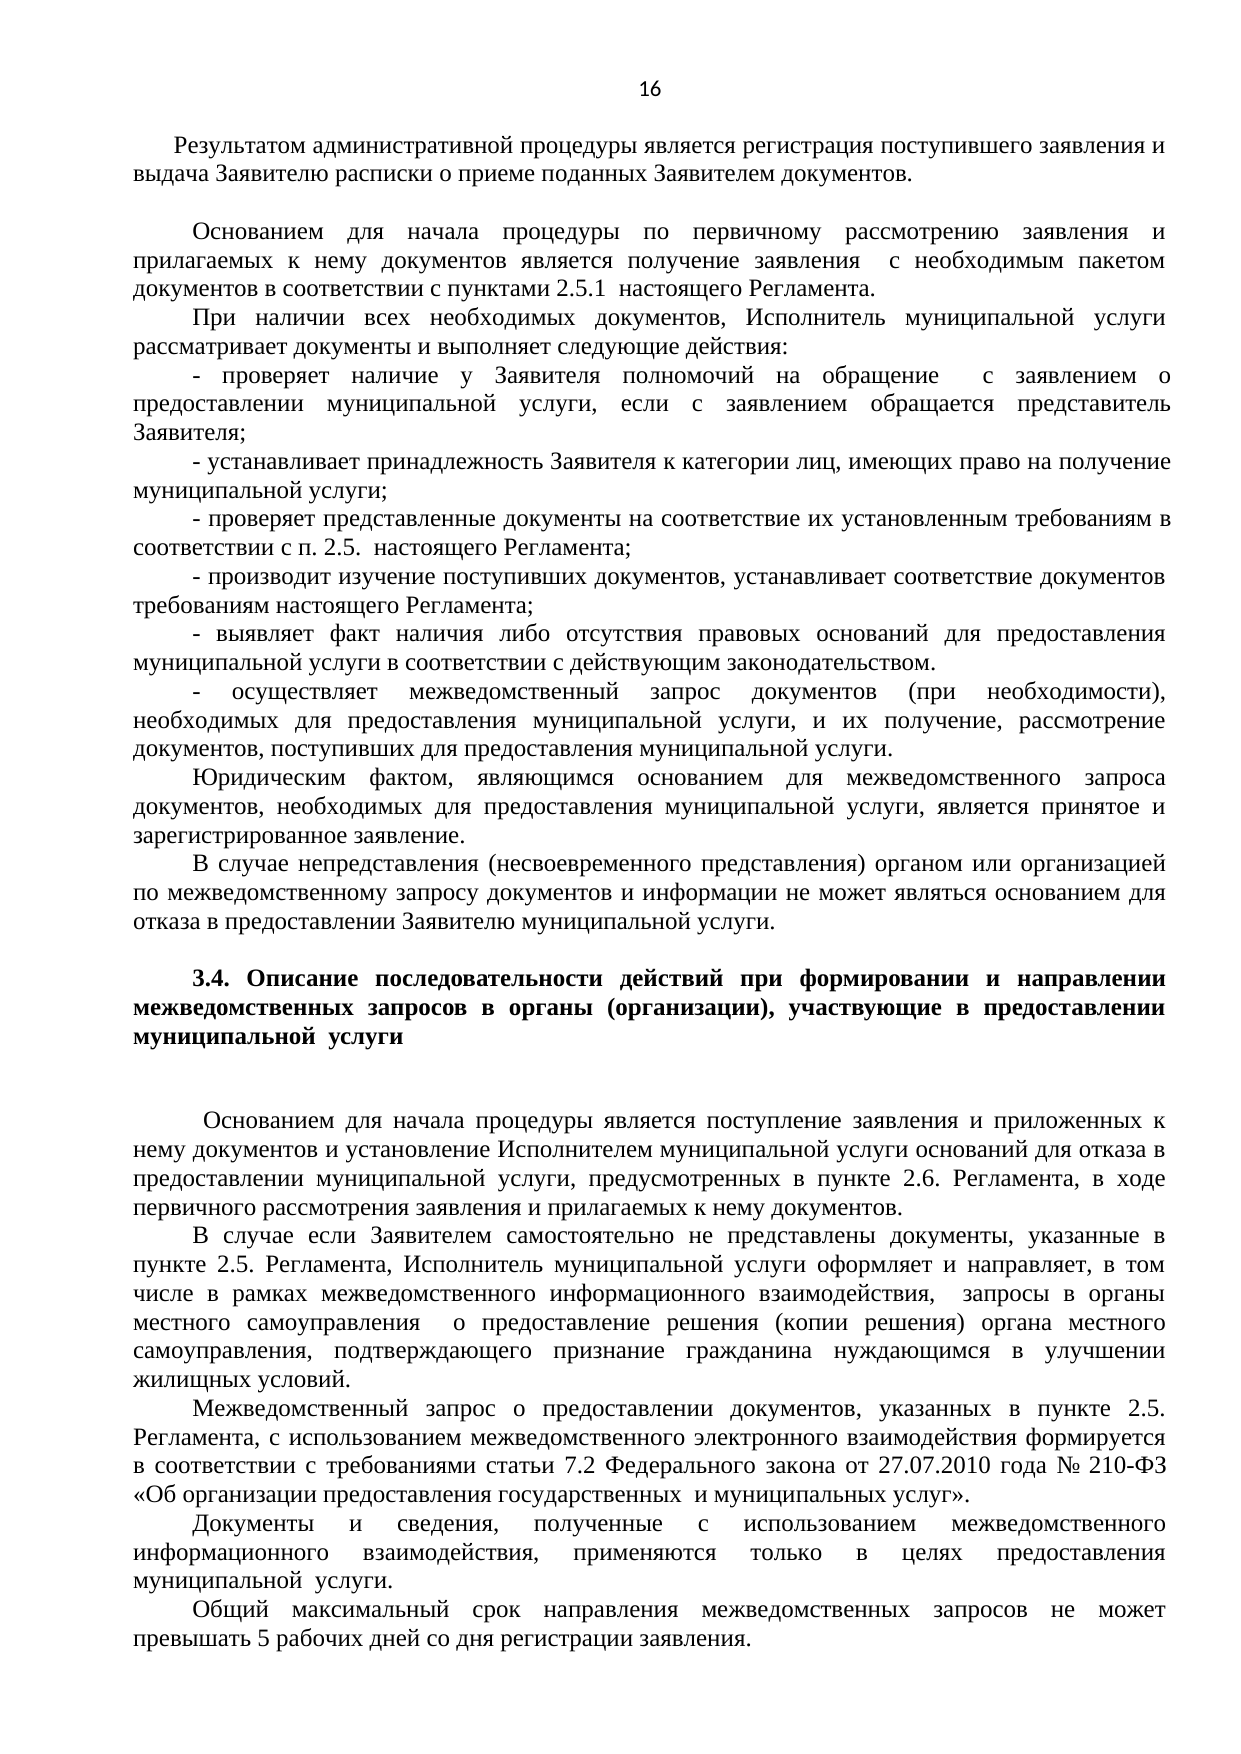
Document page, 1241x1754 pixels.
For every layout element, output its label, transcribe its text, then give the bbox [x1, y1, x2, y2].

list - выявляет факт наличия либо отсутствия правовых оснований для предоставления муниципальной услуги в соответствии с действующим законодательством. [133, 618, 1167, 676]
list Основанием для начала процедуры по первичному рассмотрению заявления и прилагаемых к нему документов является получение заявления с необходимым пакетом документов в соответствии с пунктами 2.5.1 настоящего Регламента. [133, 216, 1167, 302]
list - производит изучение поступивших документов, устанавливает соответствие документов требованиям настоящего Регламента; [133, 561, 1167, 618]
list - осуществляет межведомственный запрос документов (при необходимости), необходимых для предоставления муниципальной услуги, и их получение, рассмотрение документов, поступивших для предоставления муниципальной услуги. [133, 676, 1167, 762]
text Основанием для начала процедуры является поступление заявления и приложенных к нему документов и установление Исполнителем муниципальной услуги оснований для отказа в предоставлении муниципальной услуги, предусмотренных в пункте 2.6. Регламента, в ходе первичного рассмотрения заявления и прилагаемых к нему документов. [133, 1106, 1167, 1221]
list - устанавливает принадлежность Заявителя к категории лиц, имеющих право на получение муниципальной услуги; [133, 446, 1172, 503]
text Документы и сведения, полученные с использованием межведомственного информационного взаимодействия, применяются только в целях предоставления муниципальной услуги. [133, 1508, 1167, 1594]
list - проверяет наличие у Заявителя полномочий на обращение с заявлением о предоставлении муниципальной услуги, если с заявлением обращается представитель Заявителя; [133, 360, 1172, 446]
list В случае непредставления (несвоевременного представления) органом или организацией по межведомственному запросу документов и информации не может являться основанием для отказа в предоставлении Заявителю муниципальной услуги. [133, 848, 1167, 935]
list - проверяет представленные документы на соответствие их установленным требованиям в соответствии с п. 2.5. настоящего Регламента; [133, 503, 1172, 561]
list При наличии всех необходимых документов, Исполнитель муниципальной услуги рассматривает документы и выполняет следующие действия: [133, 302, 1167, 360]
subtitle 3.4. Описание последовательности действий при формировании и направлении межведомственных запросов в органы (организации), участвующие в предоставлении муниципальной услуги [133, 963, 1167, 1050]
text В случае если Заявителем самостоятельно не представлены документы, указанные в пункте 2.5. Регламента, Исполнитель муниципальной услуги оформляет и направляет, в том числе в рамках межведомственного информационного взаимодействия, запросы в органы местного самоуправления о предоставление решения (копии решения) органа местного самоуправления, подтверждающего признание гражданина нуждающимся в улучшении жилищных условий. [133, 1221, 1167, 1393]
text Межведомственный запрос о предоставлении документов, указанных в пункте 2.5. Регламента, с использованием межведомственного электронного взаимодействия формируется в соответствии с требованиями статьи 7.2 Федерального закона от 27.07.2010 года № 210-ФЗ «Об организации предоставления государственных и муниципальных услуг». [133, 1393, 1167, 1508]
text Общий максимальный срок направления межведомственных запросов не может превышать 5 рабочих дней со дня регистрации заявления. [133, 1594, 1167, 1652]
list Юридическим фактом, являющимся основанием для межведомственного запроса документов, необходимых для предоставления муниципальной услуги, является принятое и зарегистрированное заявление. [133, 762, 1167, 848]
list Результатом административной процедуры является регистрация поступившего заявления и выдача Заявителю расписки о приеме поданных Заявителем документов. [133, 130, 1167, 187]
